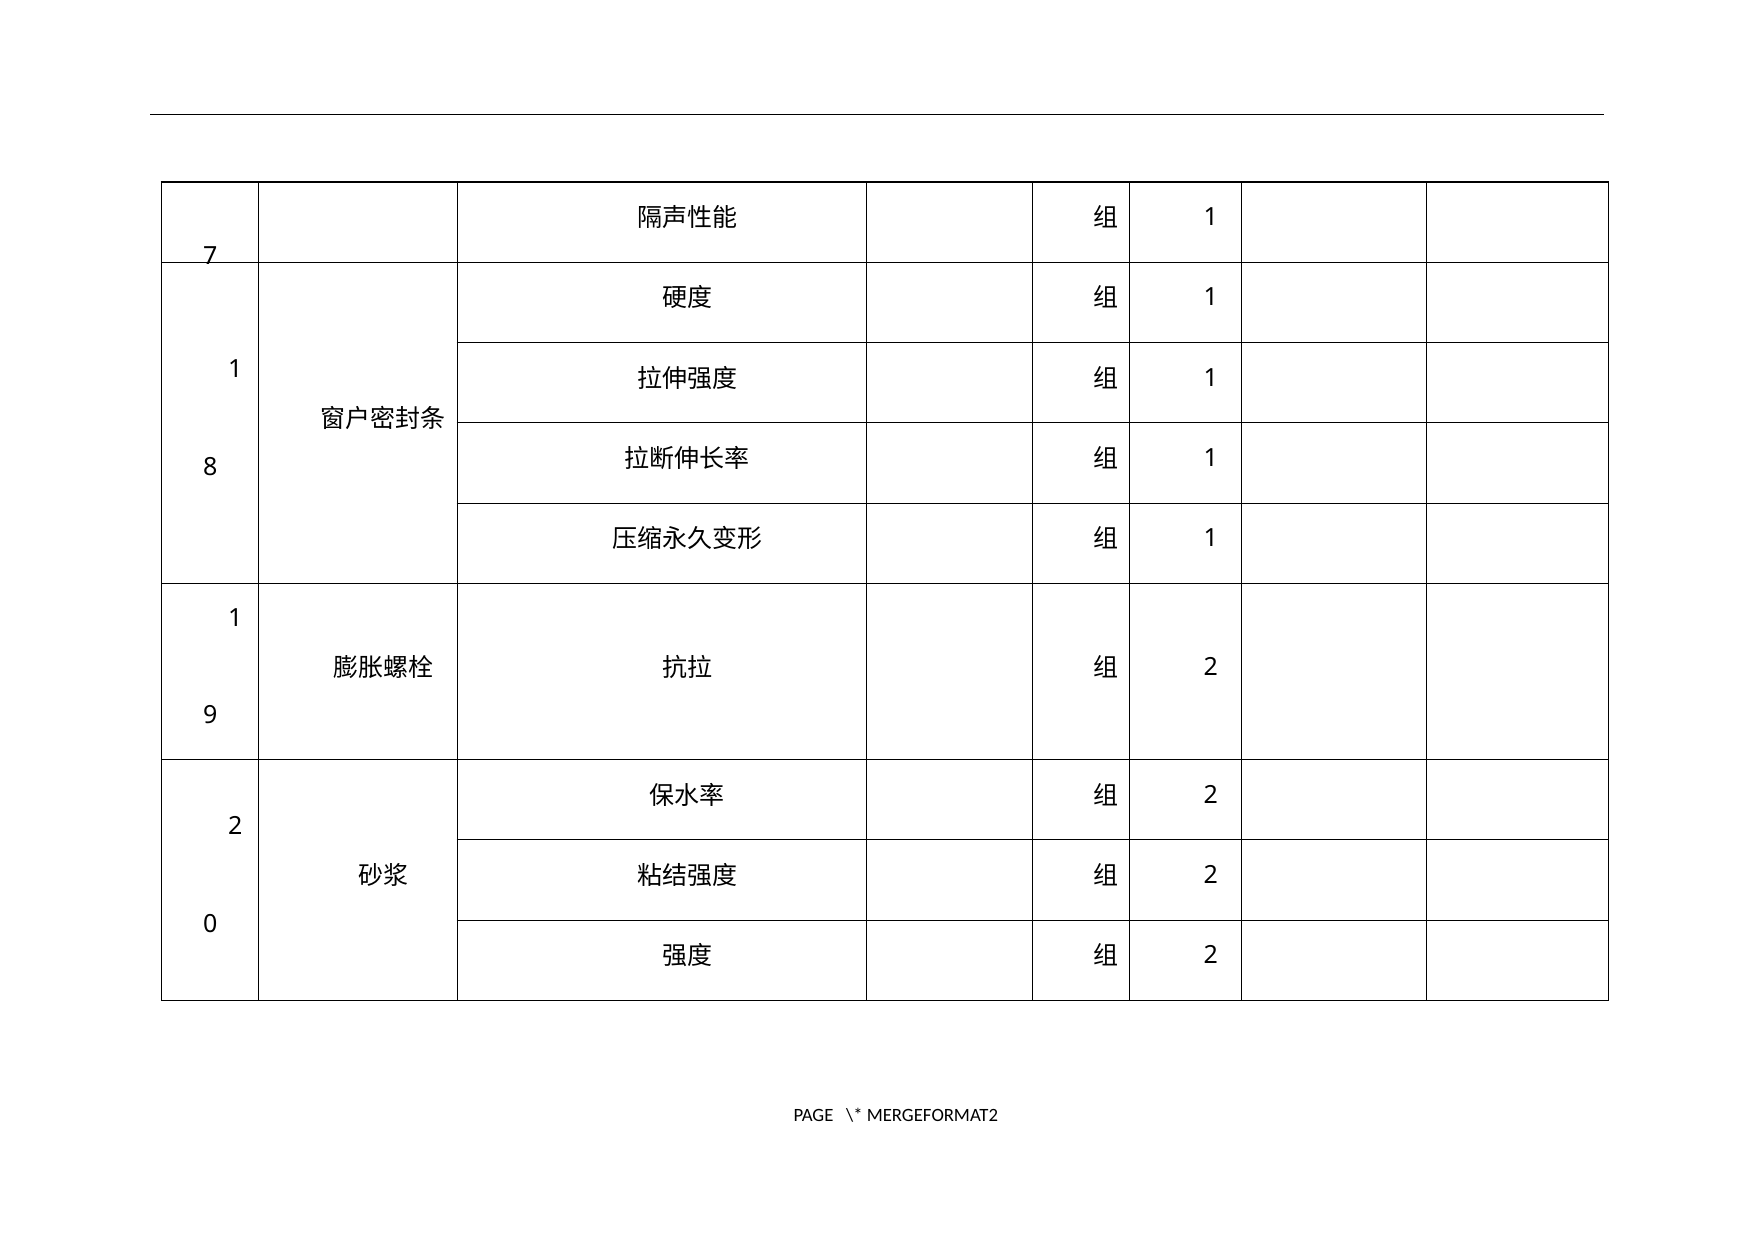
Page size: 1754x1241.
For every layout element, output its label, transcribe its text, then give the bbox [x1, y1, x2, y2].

table_cell 拉断伸长率 [458, 423, 866, 503]
table_cell [1427, 263, 1608, 342]
table_cell [867, 584, 1032, 759]
table_cell [867, 840, 1032, 919]
table_cell 保水率 [458, 760, 866, 839]
table_cell 拉伸强度 [458, 343, 866, 422]
table_cell [1242, 423, 1426, 503]
table_cell [867, 760, 1032, 839]
table_cell [1427, 921, 1608, 1000]
table_cell [867, 183, 1032, 262]
table_cell [1427, 343, 1608, 422]
table_cell [1242, 584, 1426, 759]
table_cell 组 [1033, 263, 1129, 342]
table_cell 强度 [458, 921, 866, 1000]
table_cell 1 [1130, 343, 1241, 422]
table_cell 2 [1130, 584, 1241, 759]
table_cell [1242, 183, 1426, 262]
table_cell 组 [1033, 760, 1129, 839]
table_cell 2 [1130, 921, 1241, 1000]
table_cell 组 [1033, 840, 1129, 919]
table_cell 隔声性能 [458, 183, 866, 262]
table_cell [1242, 760, 1426, 839]
table_cell 组 [1033, 584, 1129, 759]
table_cell 压缩永久变形 [458, 504, 866, 583]
table_cell 2 [1130, 840, 1241, 919]
table_cell 抗拉 [458, 584, 866, 759]
table_cell 1 [1130, 504, 1241, 583]
table_cell [1242, 263, 1426, 342]
table_cell 组 [1033, 423, 1129, 503]
table_cell 20 [162, 760, 258, 1000]
table_cell [867, 423, 1032, 503]
table_cell 硬度 [458, 263, 866, 342]
table_cell [867, 263, 1032, 342]
table_cell 1 [1130, 423, 1241, 503]
table_cell [1427, 584, 1608, 759]
table_cell [867, 343, 1032, 422]
table_cell 组 [1033, 183, 1129, 262]
table_cell 1 [1130, 263, 1241, 342]
table_cell 膨胀螺栓 [259, 584, 457, 759]
table_cell 组 [1033, 921, 1129, 1000]
table_cell [1427, 423, 1608, 503]
table_cell [1427, 504, 1608, 583]
table_cell 2 [1130, 760, 1241, 839]
table_cell [1427, 760, 1608, 839]
table_cell [867, 504, 1032, 583]
table_cell 粘结强度 [458, 840, 866, 919]
table_cell [1242, 343, 1426, 422]
table_cell [1427, 840, 1608, 919]
table_cell 组 [1033, 504, 1129, 583]
table_cell [1242, 504, 1426, 583]
table_cell [1242, 840, 1426, 919]
table_cell 1 [1130, 183, 1241, 262]
table_cell 窗户密封条 [259, 263, 457, 583]
table_cell [1427, 183, 1608, 262]
table_cell 18 [162, 263, 258, 583]
table_cell 组 [1033, 343, 1129, 422]
table_cell 砂浆 [259, 760, 457, 1000]
table_cell [1242, 921, 1426, 1000]
table_cell [867, 921, 1032, 1000]
table_cell 19 [162, 584, 258, 759]
